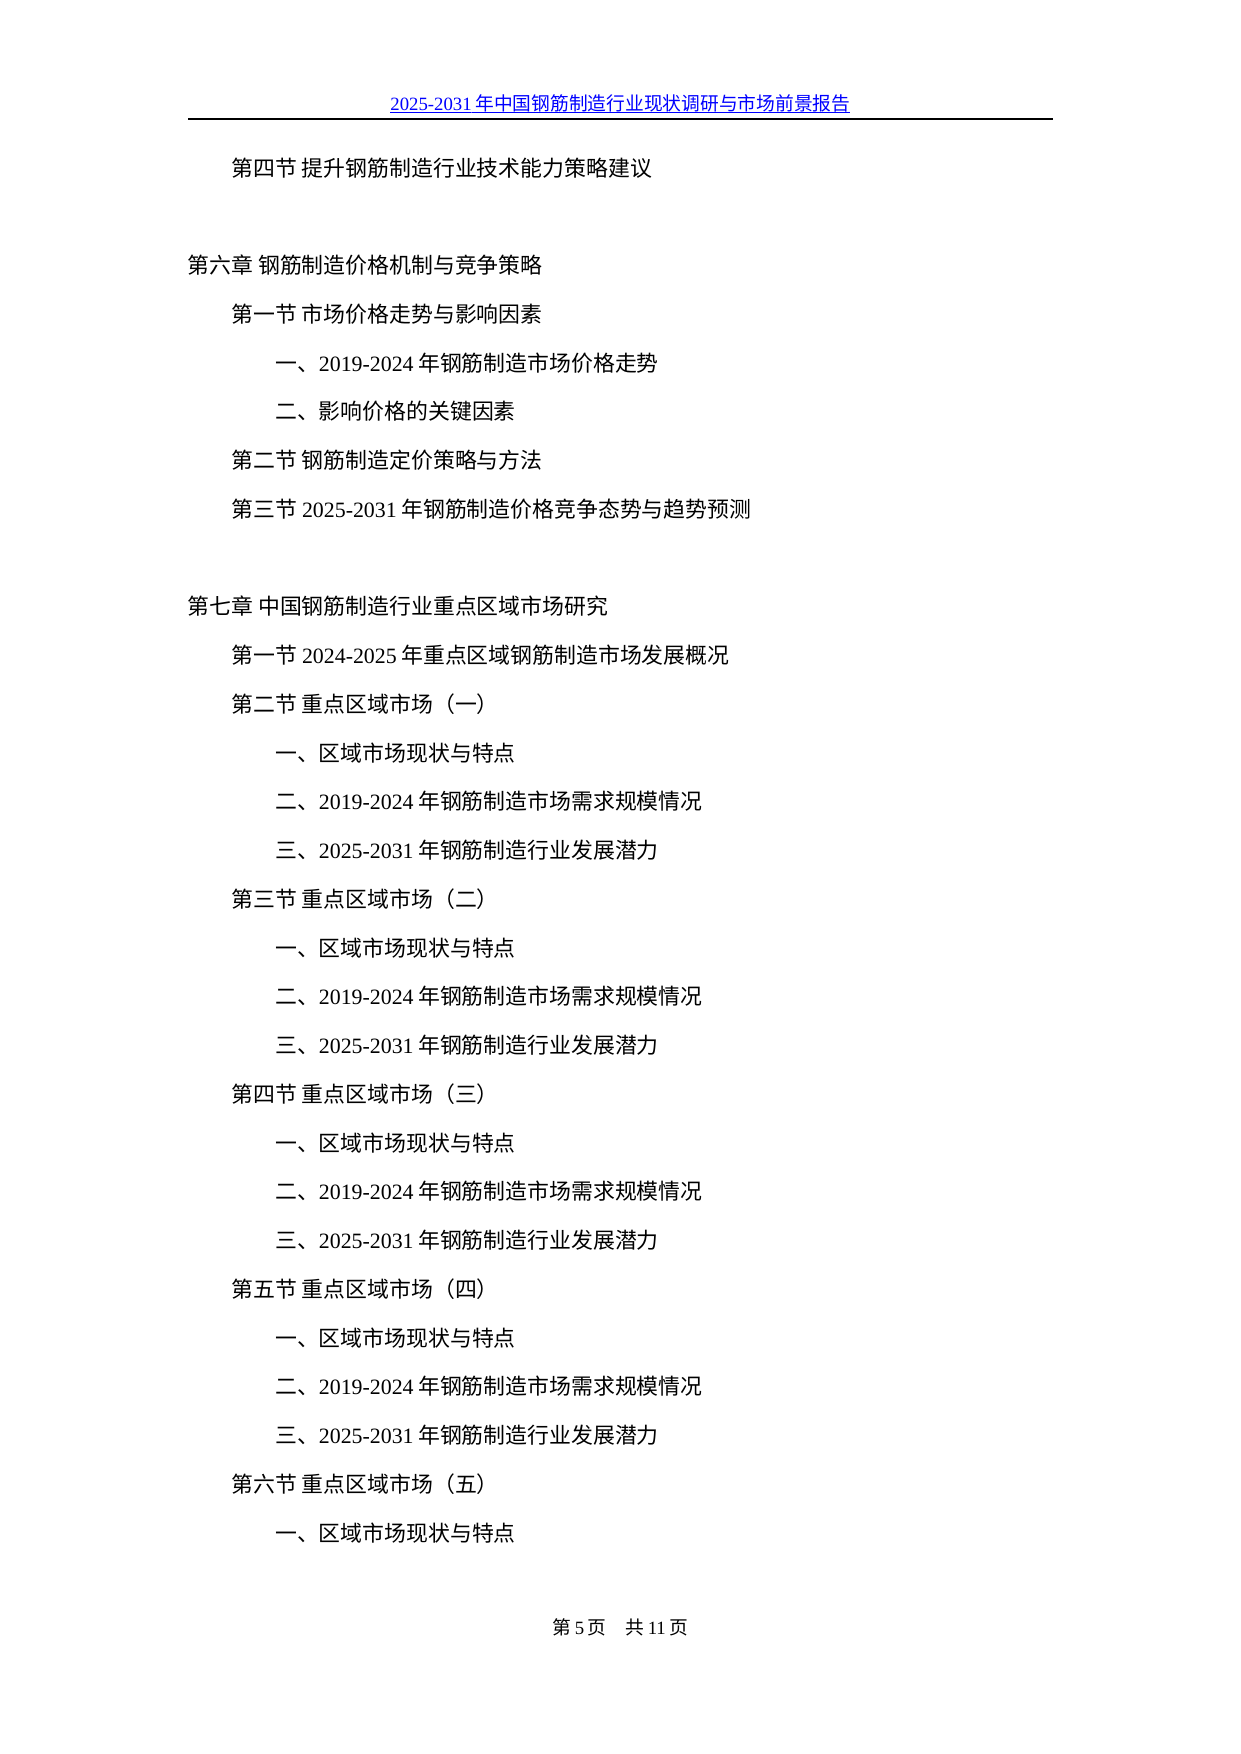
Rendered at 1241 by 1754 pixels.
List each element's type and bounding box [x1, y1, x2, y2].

text [187, 150, 1053, 1548]
